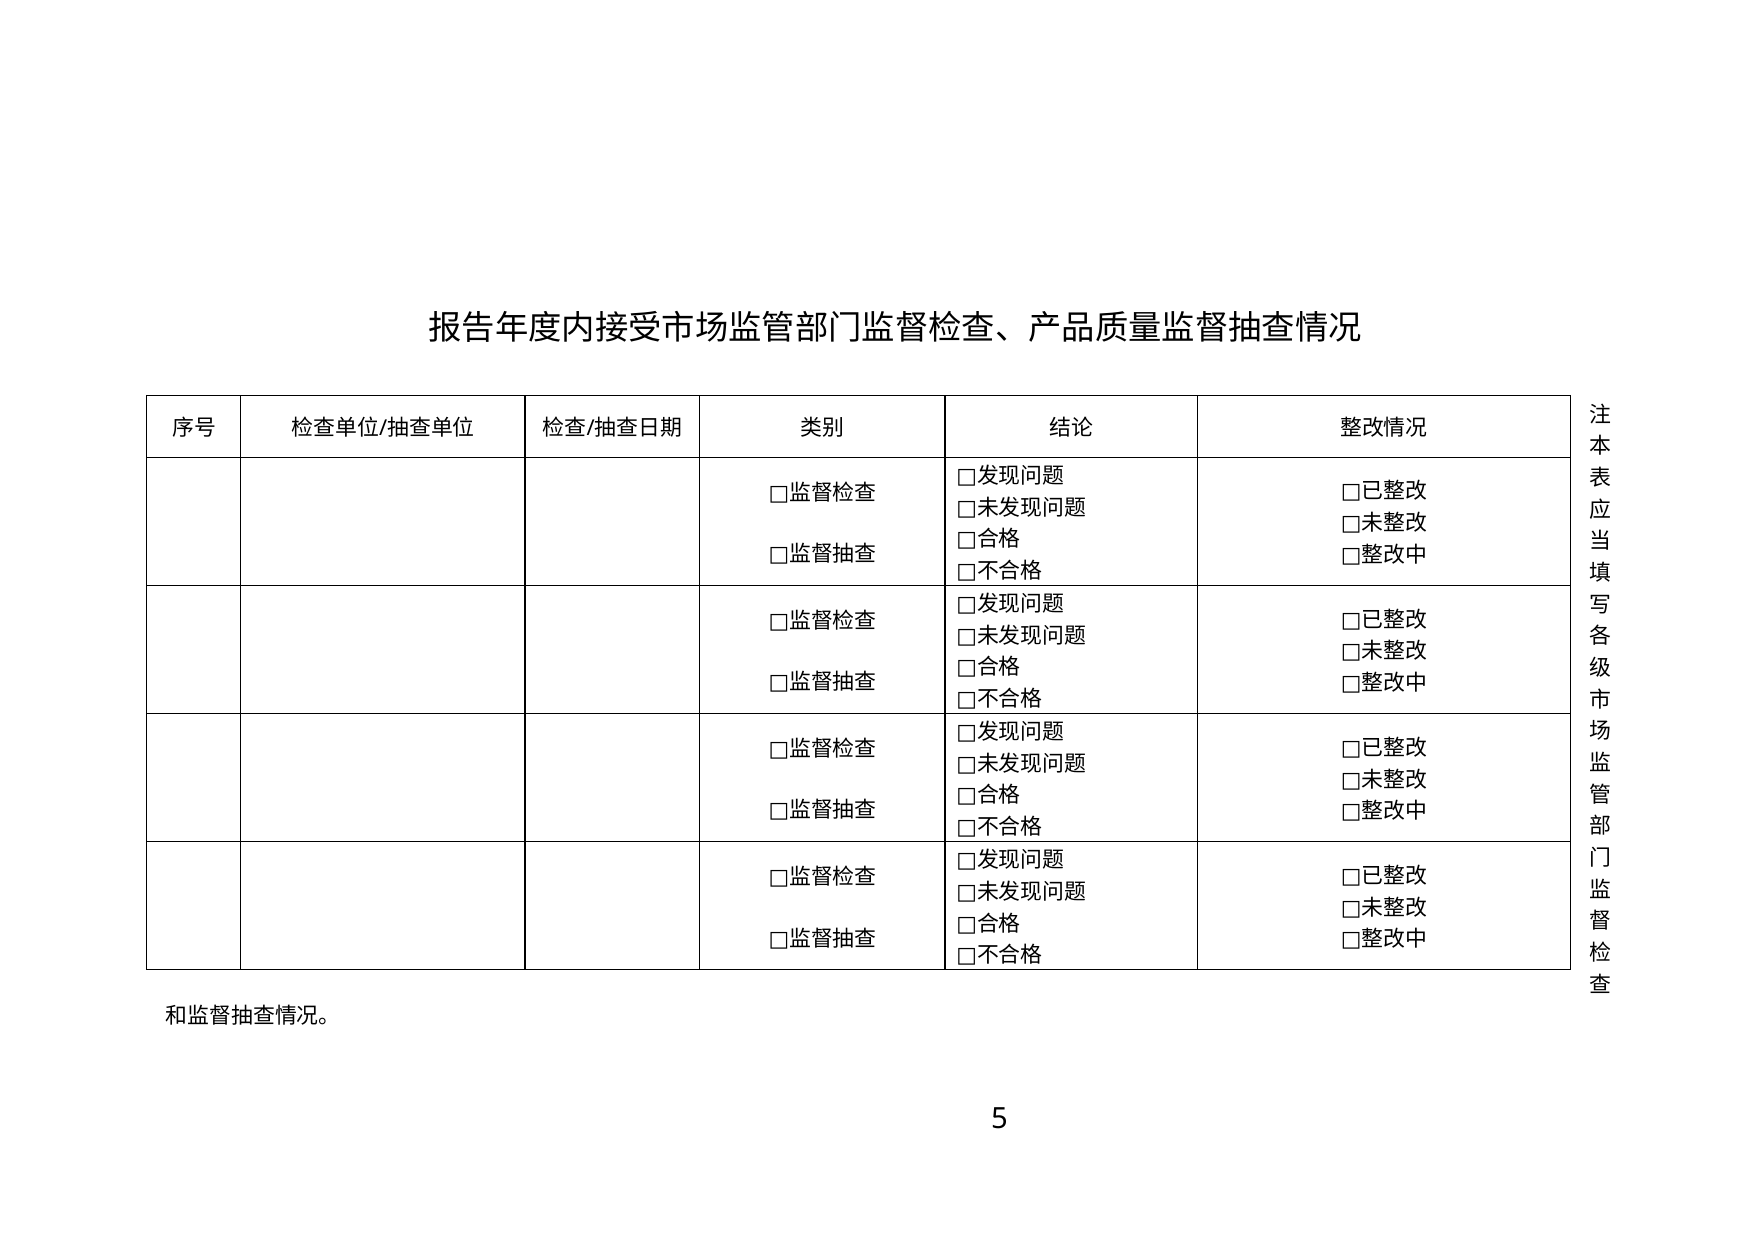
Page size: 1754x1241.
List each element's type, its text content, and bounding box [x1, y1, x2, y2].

table_cell □已整改 □未整改 □整改中 [1198, 842, 1570, 969]
table_header 类别 [700, 396, 944, 457]
table_cell □已整改 □未整改 □整改中 [1198, 458, 1570, 585]
table_cell □监督检查 □监督抽查 [700, 458, 944, 585]
table_cell [147, 842, 240, 969]
table_header 序号 [147, 396, 240, 457]
table_cell □监督检查 □监督抽查 [700, 714, 944, 841]
table_header 整改情况 [1198, 396, 1570, 457]
table_cell □发现问题 □未发现问题 □合格 □不合格 [946, 842, 1197, 969]
table_cell [241, 586, 524, 713]
text 注： 本表应当填写各级市场监管部门监督检查和监督抽查情况。 [165, 397, 1624, 1030]
table_cell [241, 714, 524, 841]
table_cell □发现问题 □未发现问题 □合格 □不合格 [946, 714, 1197, 841]
table_cell [241, 842, 524, 969]
table_cell [526, 714, 699, 841]
table_cell □监督检查 □监督抽查 [700, 586, 944, 713]
table_cell [241, 458, 524, 585]
table_cell [147, 586, 240, 713]
table_cell [526, 842, 699, 969]
table_cell □已整改 □未整改 □整改中 [1198, 586, 1570, 713]
table_cell □监督检查 □监督抽查 [700, 842, 944, 969]
table_cell [147, 714, 240, 841]
table_cell [526, 458, 699, 585]
table_cell □发现问题 □未发现问题 □合格 □不合格 [946, 458, 1197, 585]
table_cell [526, 586, 699, 713]
table_header 结论 [946, 396, 1197, 457]
table_cell □发现问题 □未发现问题 □合格 □不合格 [946, 586, 1197, 713]
table_header 检查单位/抽查单位 [241, 396, 524, 457]
table_cell [147, 458, 240, 585]
text 报告年度内接受市场监管部门监督检查、产品质量监督抽查情况 [165, 292, 1624, 357]
table_header 检查/抽查日期 [526, 396, 699, 457]
table_cell □已整改 □未整改 □整改中 [1198, 714, 1570, 841]
